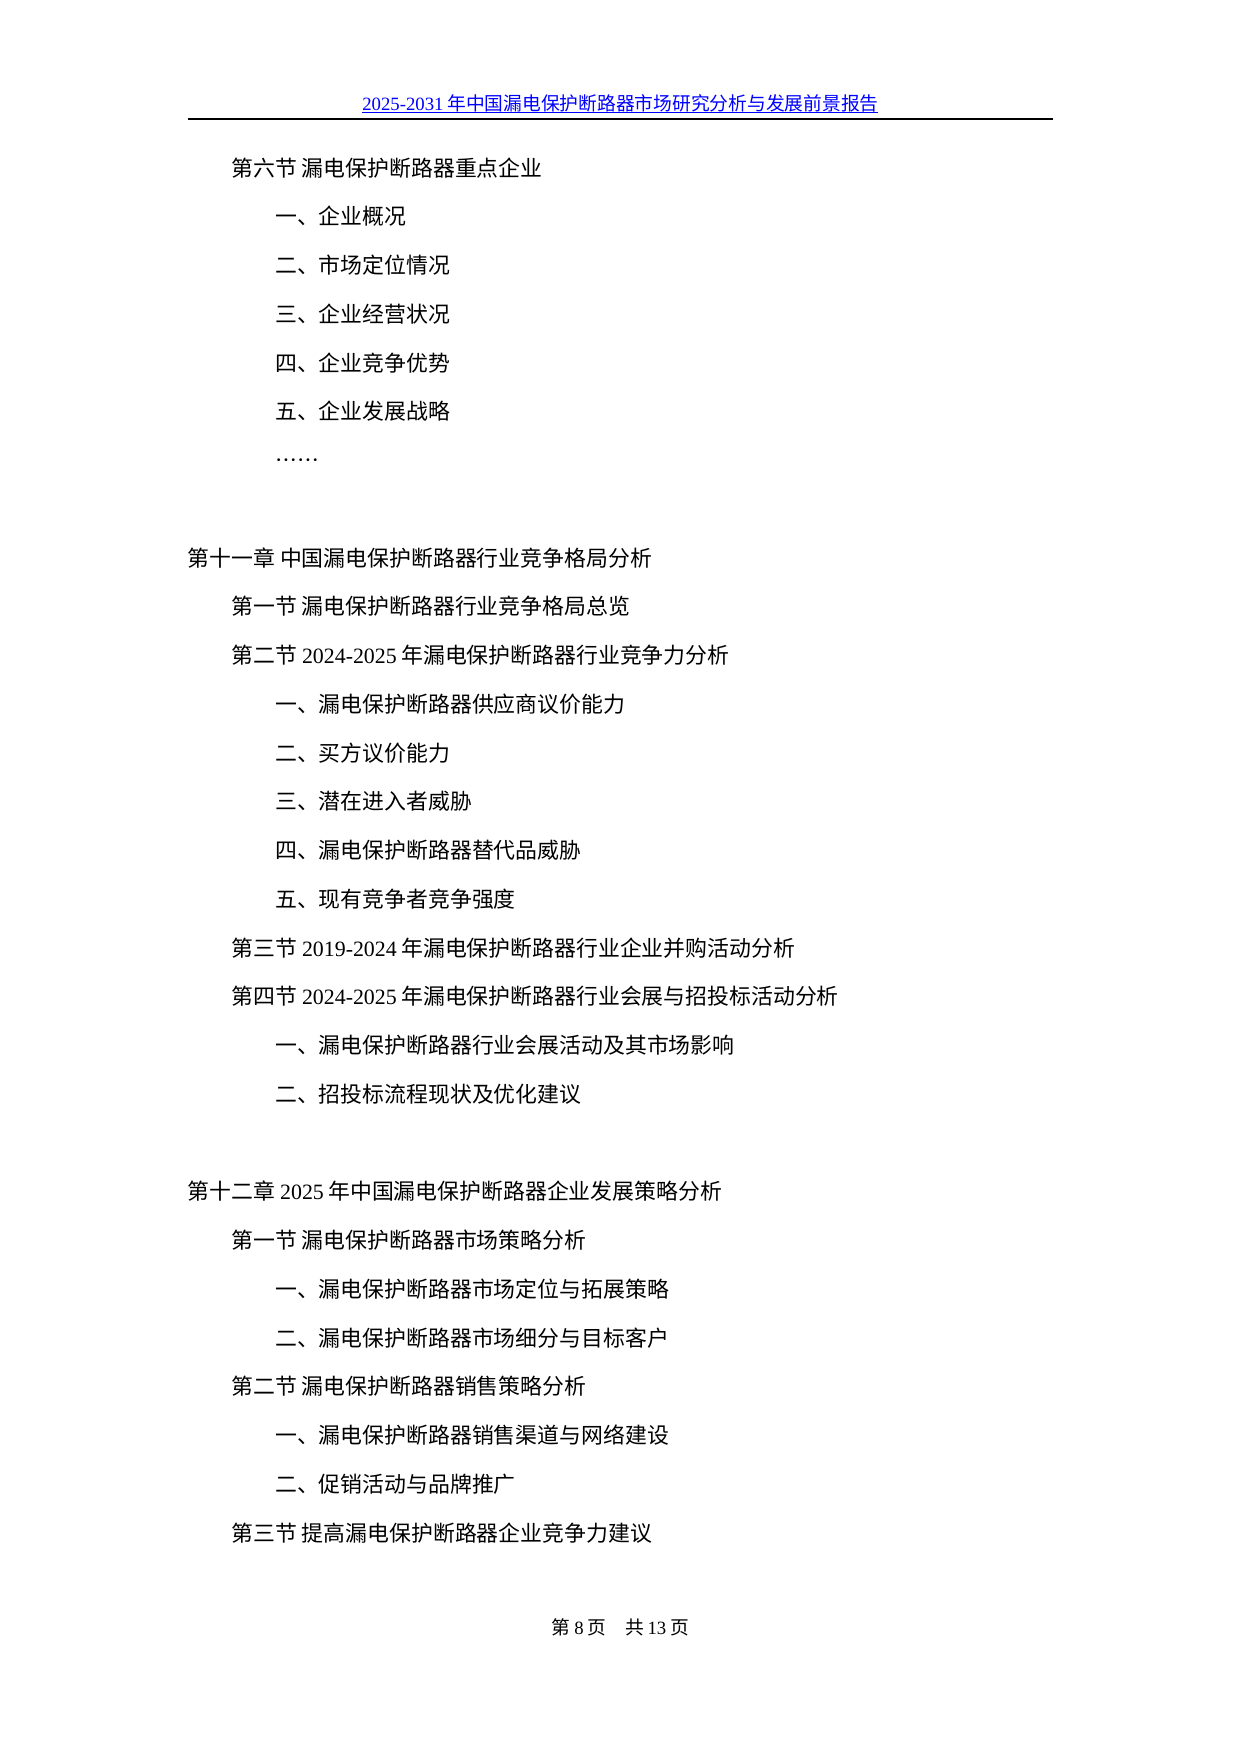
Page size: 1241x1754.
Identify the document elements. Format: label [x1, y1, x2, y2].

text [187, 150, 1053, 1548]
